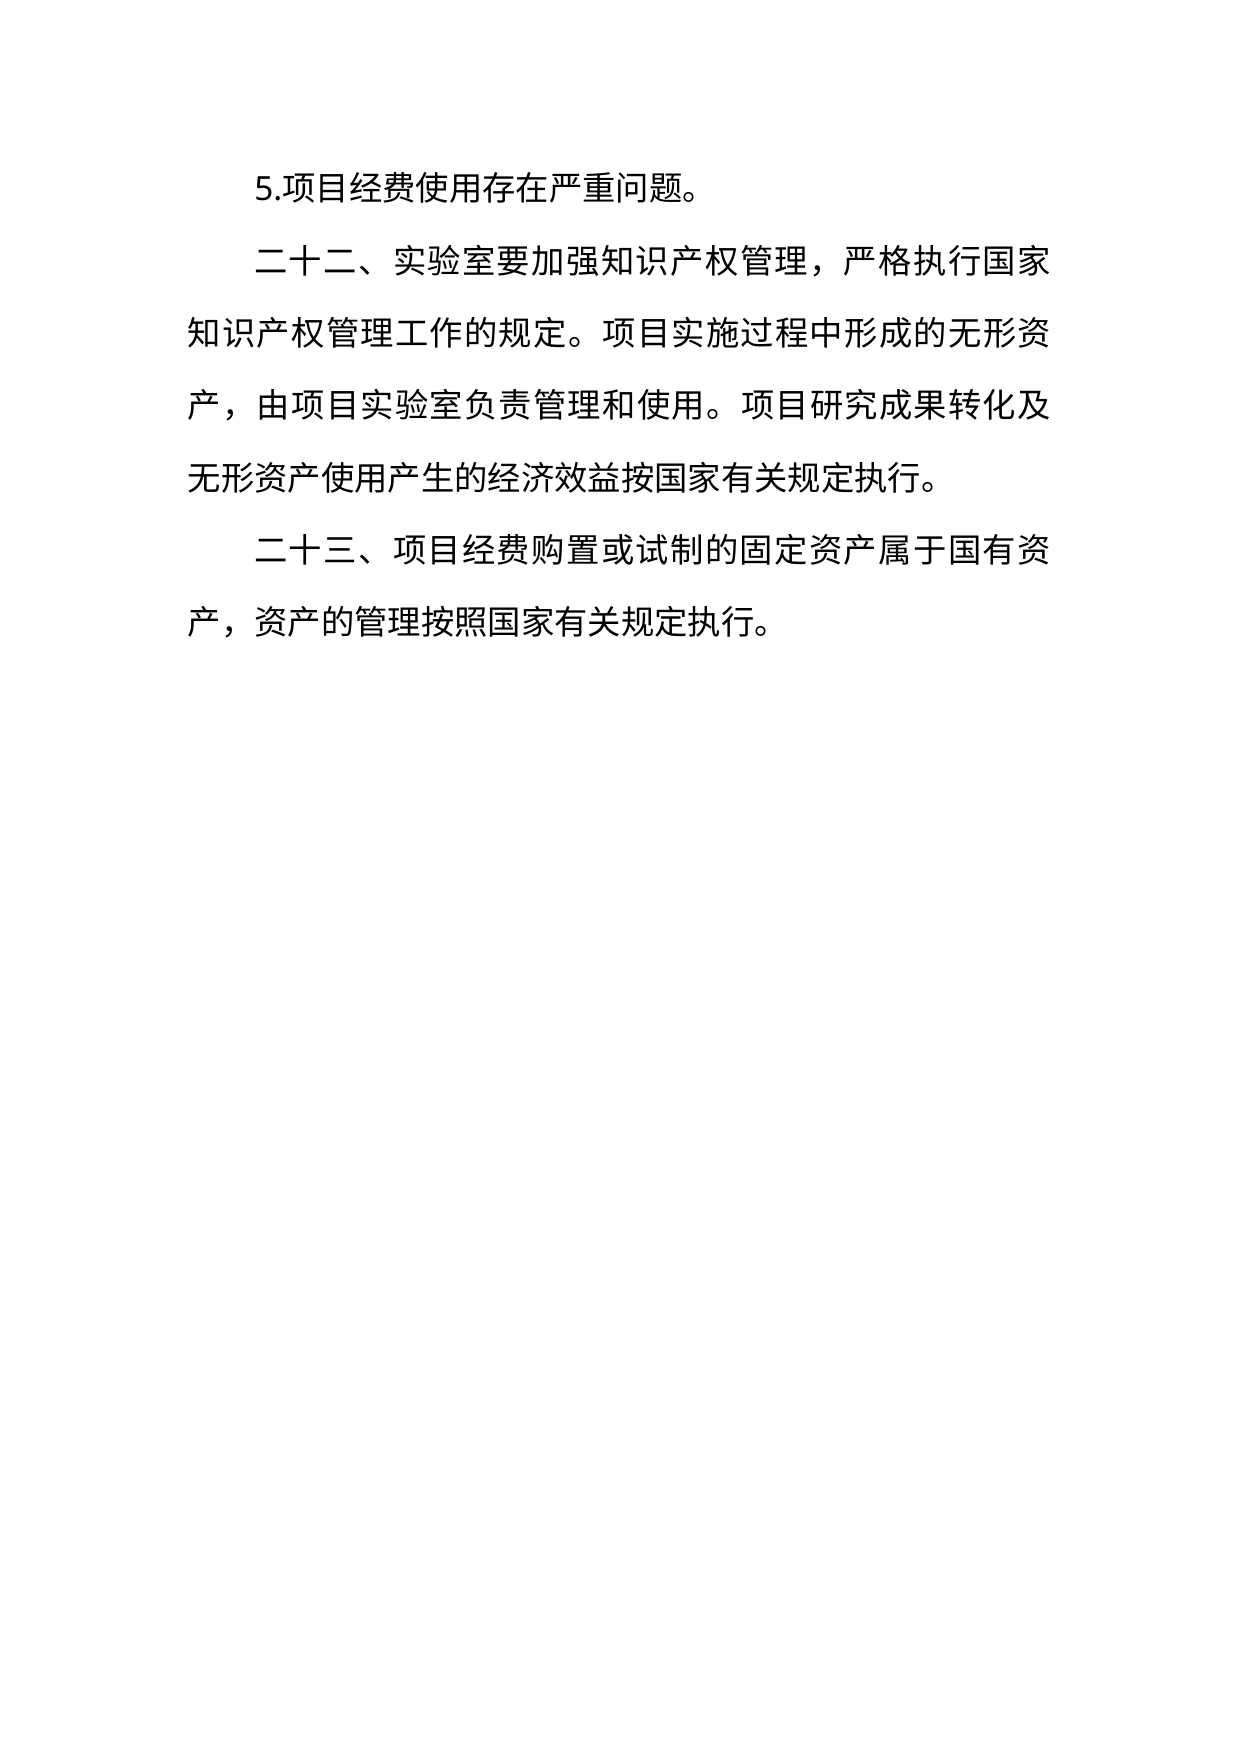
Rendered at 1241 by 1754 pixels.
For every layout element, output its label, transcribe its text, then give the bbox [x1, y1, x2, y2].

text 二十三、项目经费购置或试制的固定资产属于国有资产，资产的管理按照国家有关规定执行。 [187, 524, 1053, 644]
text 二十二、实验室要加强知识产权管理，严格执行国家知识产权管理工作的规定。项目实施过程中形成的无形资产，由项目实验室负责管理和使用。项目研究成果转化及无形资产使用产生的经济效益按国家有关规定执行。 [187, 234, 1053, 500]
text 5.项目经费使用存在严重问题。 [187, 162, 1053, 210]
